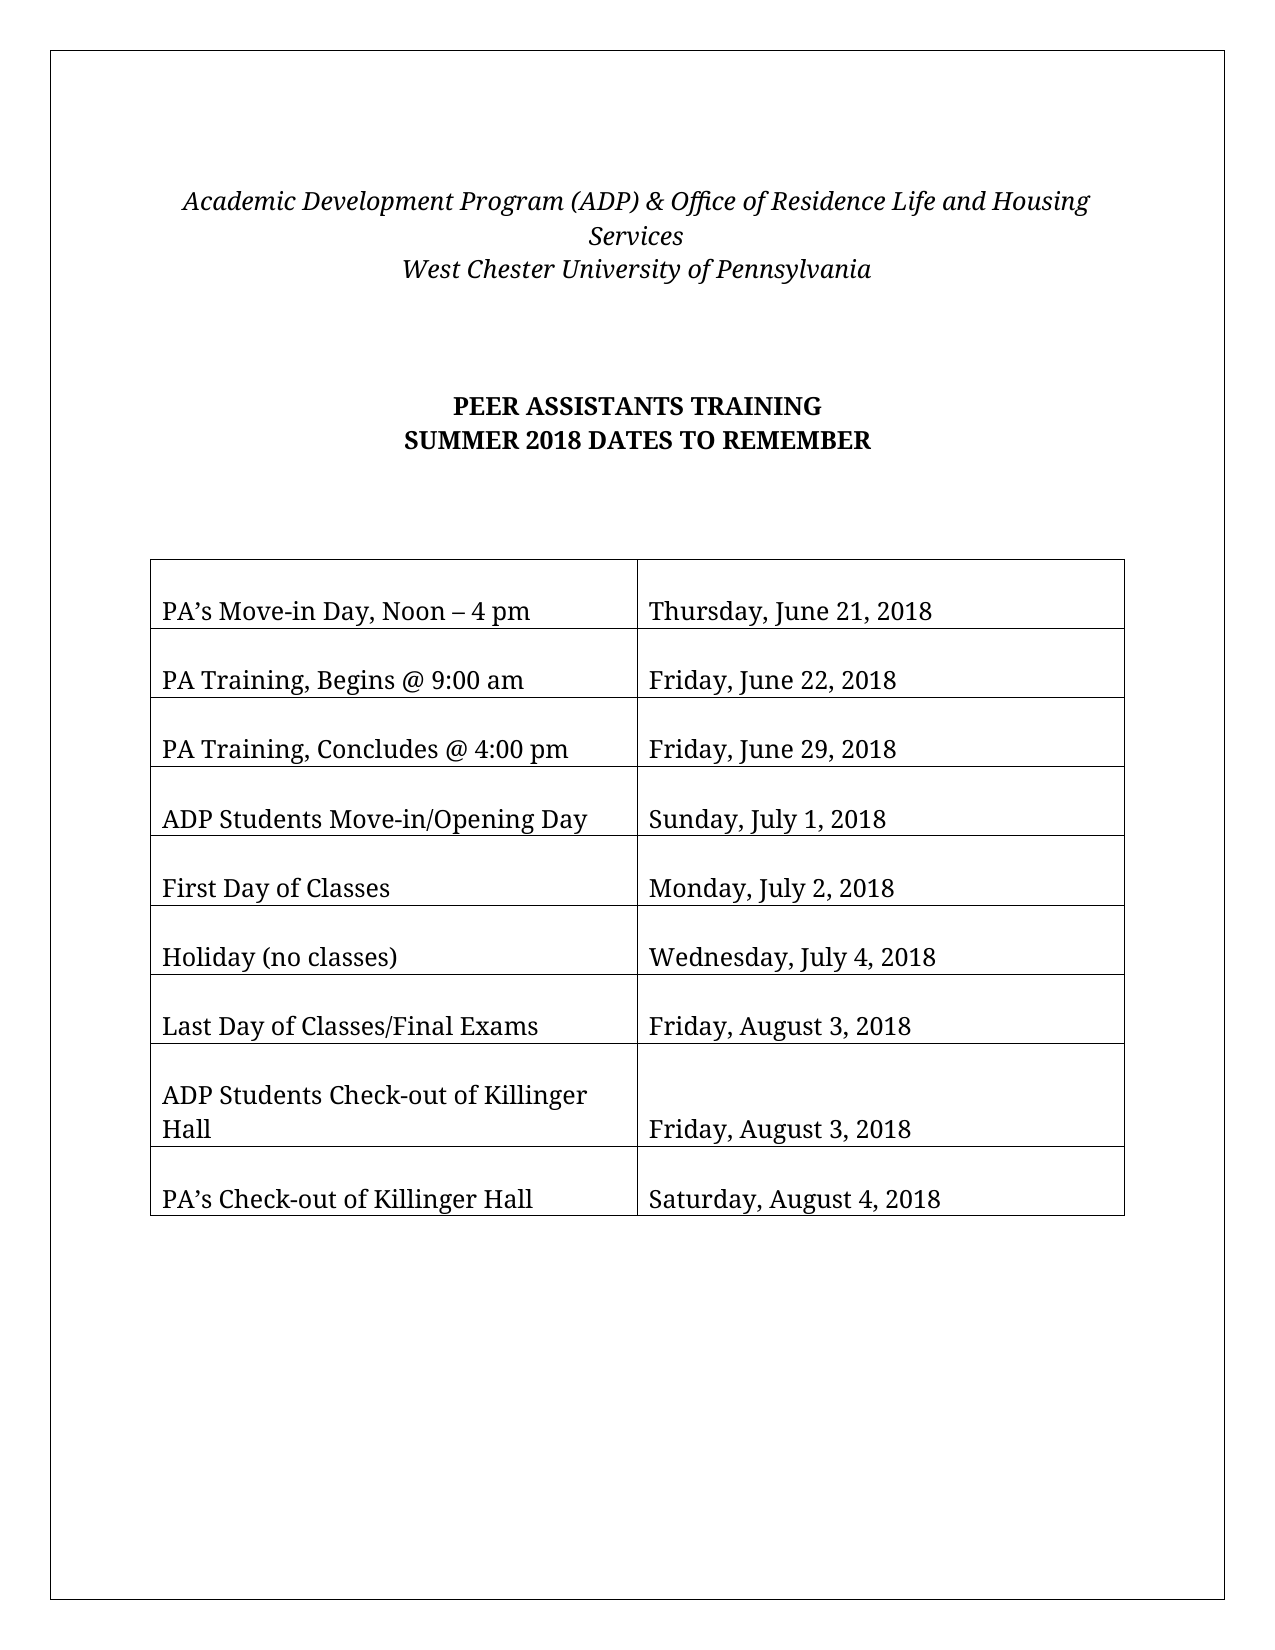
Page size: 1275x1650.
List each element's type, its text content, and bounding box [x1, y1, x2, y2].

table_cell Friday, June 29, 2018 [638, 698, 1124, 766]
text Academic Development Program (ADP) & Office of Residence Life and Housing Services [150, 184, 1125, 252]
table_cell Monday, July 2, 2018 [638, 836, 1124, 904]
table_cell First Day of Classes [151, 836, 637, 904]
table_cell PA Training, Begins @ 9:00 am [151, 629, 637, 697]
table_cell ADP Students Move-in/Opening Day [151, 767, 637, 835]
table_cell Sunday, July 1, 2018 [638, 767, 1124, 835]
table_cell Last Day of Classes/Final Exams [151, 975, 637, 1043]
table_header Thursday, June 21, 2018 [638, 560, 1124, 628]
table_cell Friday, August 3, 2018 [638, 975, 1124, 1043]
text PEER ASSISTANTS TRAINING [150, 388, 1125, 422]
table_cell Friday, August 3, 2018 [638, 1044, 1124, 1146]
text SUMMER 2018 DATES TO REMEMBER [150, 422, 1125, 457]
text of [150, 252, 1125, 286]
table_cell PA Training, Concludes @ 4:00 pm [151, 698, 637, 766]
table_header PA’s Move-in Day, Noon – 4 pm [151, 560, 637, 628]
table_cell PA’s Check-out of Killinger Hall [151, 1147, 637, 1215]
table_cell Holiday (no classes) [151, 906, 637, 974]
table_cell Friday, June 22, 2018 [638, 629, 1124, 697]
table_cell ADP Students Check-out of Killinger Hall [151, 1044, 637, 1146]
table_cell Wednesday, July 4, 2018 [638, 906, 1124, 974]
table_cell Saturday, August 4, 2018 [638, 1147, 1124, 1215]
